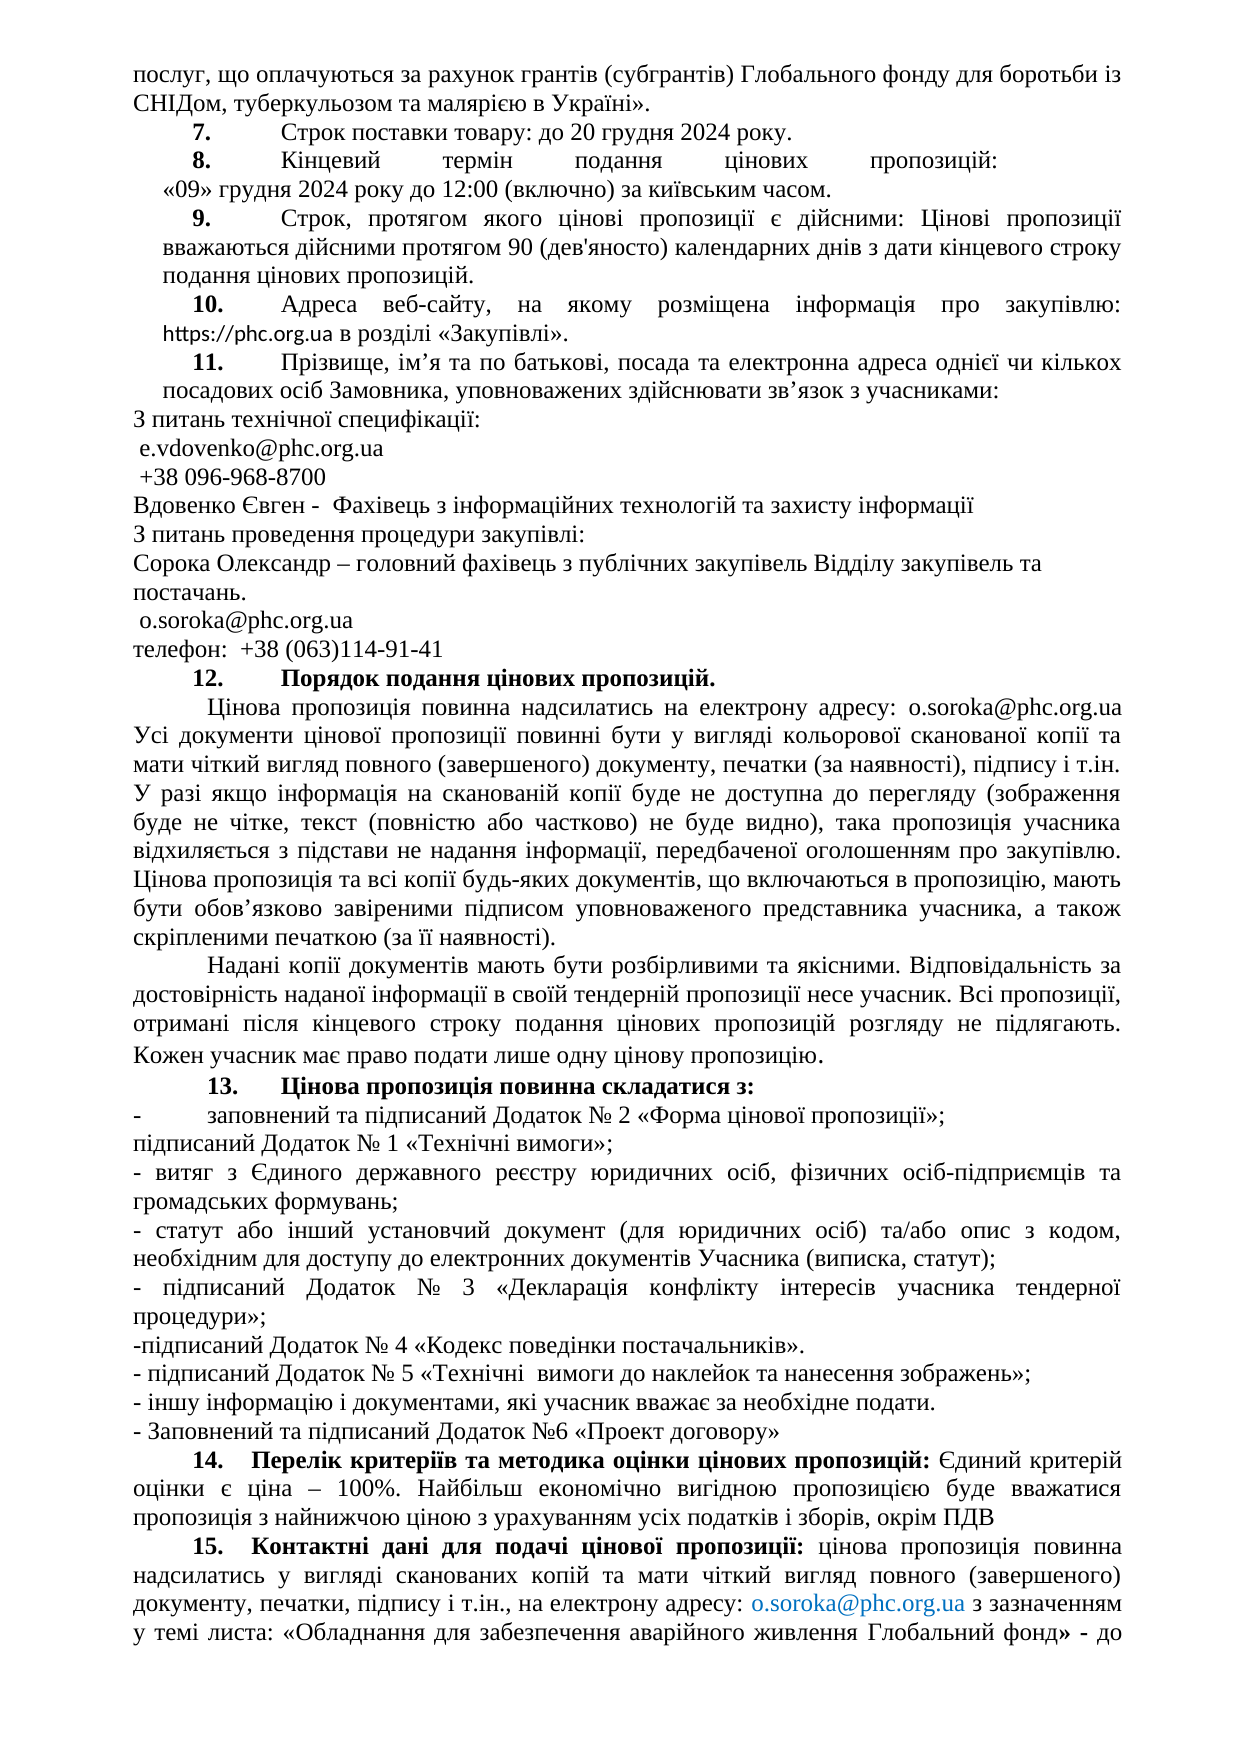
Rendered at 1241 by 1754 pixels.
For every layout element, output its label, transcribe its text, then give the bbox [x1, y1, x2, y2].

list - статут або інший установчий документ (для юридичних осіб) та/або опис з кодом, необхідним для доступу до електронних документів Учасника (виписка, статут); [133, 1215, 1122, 1272]
list Прізвище, ім’я та по батькові, посада та електронна адреса однієї чи кількох посадових осіб Замовника, уповноважених здійснювати зв’язок з учасниками: [162, 347, 1122, 404]
text Надані копії документів мають бути розбірливими та якісними. Відповідальність за достовірність наданої інформації в своїй тендерній пропозиції несе учасник. Всі пропозиції, отримані після кінцевого строку подання цінових пропозицій розгляду не підлягають. Кожен учасник має право подати лише одну цінову пропозицію. [133, 951, 1122, 1071]
list - підписаний Додаток № 3 «Декларація конфлікту інтересів учасника тендерної процедури»; [133, 1272, 1122, 1330]
text +38 096-968-8700 [133, 462, 1122, 491]
text З питань технічної специфікації: [133, 404, 1122, 433]
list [133, 1531, 1122, 1646]
text телефон: +38 (063)114-91-41 [133, 634, 1122, 663]
list - іншу інформацію і документами, які учасник вважає за необхідне подати. [133, 1387, 1122, 1416]
list заповнений та підписаний Додаток № 2 «Форма цінової пропозиції»; [133, 1100, 1122, 1128]
list - підписаний Додаток № 5 «Технічні вимоги до наклейок та нанесення зображень»; [133, 1358, 1122, 1387]
list -підписаний Додаток № 4 «Кодекс поведінки постачальників». [133, 1330, 1122, 1358]
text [133, 59, 1122, 117]
text e.vdovenko@phc.org.ua [133, 433, 1122, 462]
list Строк, протягом якого цінові пропозиції є дійсними: Цінові пропозиції вважаються дійсними протягом 90 (дев'яносто) календарних днів з дати кінцевого строку подання цінових пропозицій. [162, 203, 1122, 289]
list підписаний Додаток № 1 «Технічні вимоги»; [133, 1128, 1122, 1157]
list - Заповнений та підписаний Додаток №6 «Проект договору» [133, 1416, 1122, 1445]
list Адреса веб-сайту, на якому розміщена інформація про закупівлю: https://phc.org.ua в розділі «Закупівлі». [162, 289, 1122, 347]
text Вдовенко Євген - Фахівець з інформаційних технологій та захисту інформації [133, 491, 1122, 519]
list Порядок подання цінових пропозицій. [192, 663, 1122, 692]
text Сорока Олександр – головний фахівець з публічних закупівель Відділу закупівель та постачань. [133, 548, 1122, 606]
list - витяг з Єдиного державного реєстру юридичних осіб, фізичних осіб-підприємців та громадських формувань; [133, 1157, 1122, 1215]
list Кінцевий термін подання цінових пропозицій: «09» грудня 2024 року до 12:00 (включно) за київським часом. [162, 145, 1122, 203]
text З питань проведення процедури закупівлі: [133, 519, 1122, 548]
text Цінова пропозиція повинна надсилатись на електрону адресу: o.soroka@phc.org.ua Усі документи цінової пропозиції повинні бути у вигляді кольорової сканованої копії та мати чіткий вигляд повного (завершеного) документу, печатки (за наявності), підпису і т.ін. У разі якщо інформація на сканованій копії буде не доступна до перегляду (зображення буде не чітке, текст (повністю або частково) не буде видно), така пропозиція учасника відхиляється з підстави не надання інформації, передбаченої оголошенням про закупівлю. Цінова пропозиція та всі копії будь-яких документів, що включаються в пропозицію, мають бути обов’язково завіреними підписом уповноваженого представника учасника, а також скріпленими печаткою (за її наявності). [133, 692, 1122, 951]
list Перелік критеріїв та методика оцінки цінових пропозицій: Єдиний критерій оцінки є ціна – 100%. Найбільш економічно вигідною пропозицією буде вважатися пропозиція з найнижчою ціною з урахуванням усіх податків і зборів, окрім ПДВ [133, 1445, 1122, 1531]
list Цінова пропозиція повинна складатися з: [207, 1071, 1122, 1100]
text o.soroka@phc.org.ua [133, 606, 1122, 634]
list Строк поставки товару: до 20 грудня 2024 року. [162, 117, 1122, 145]
